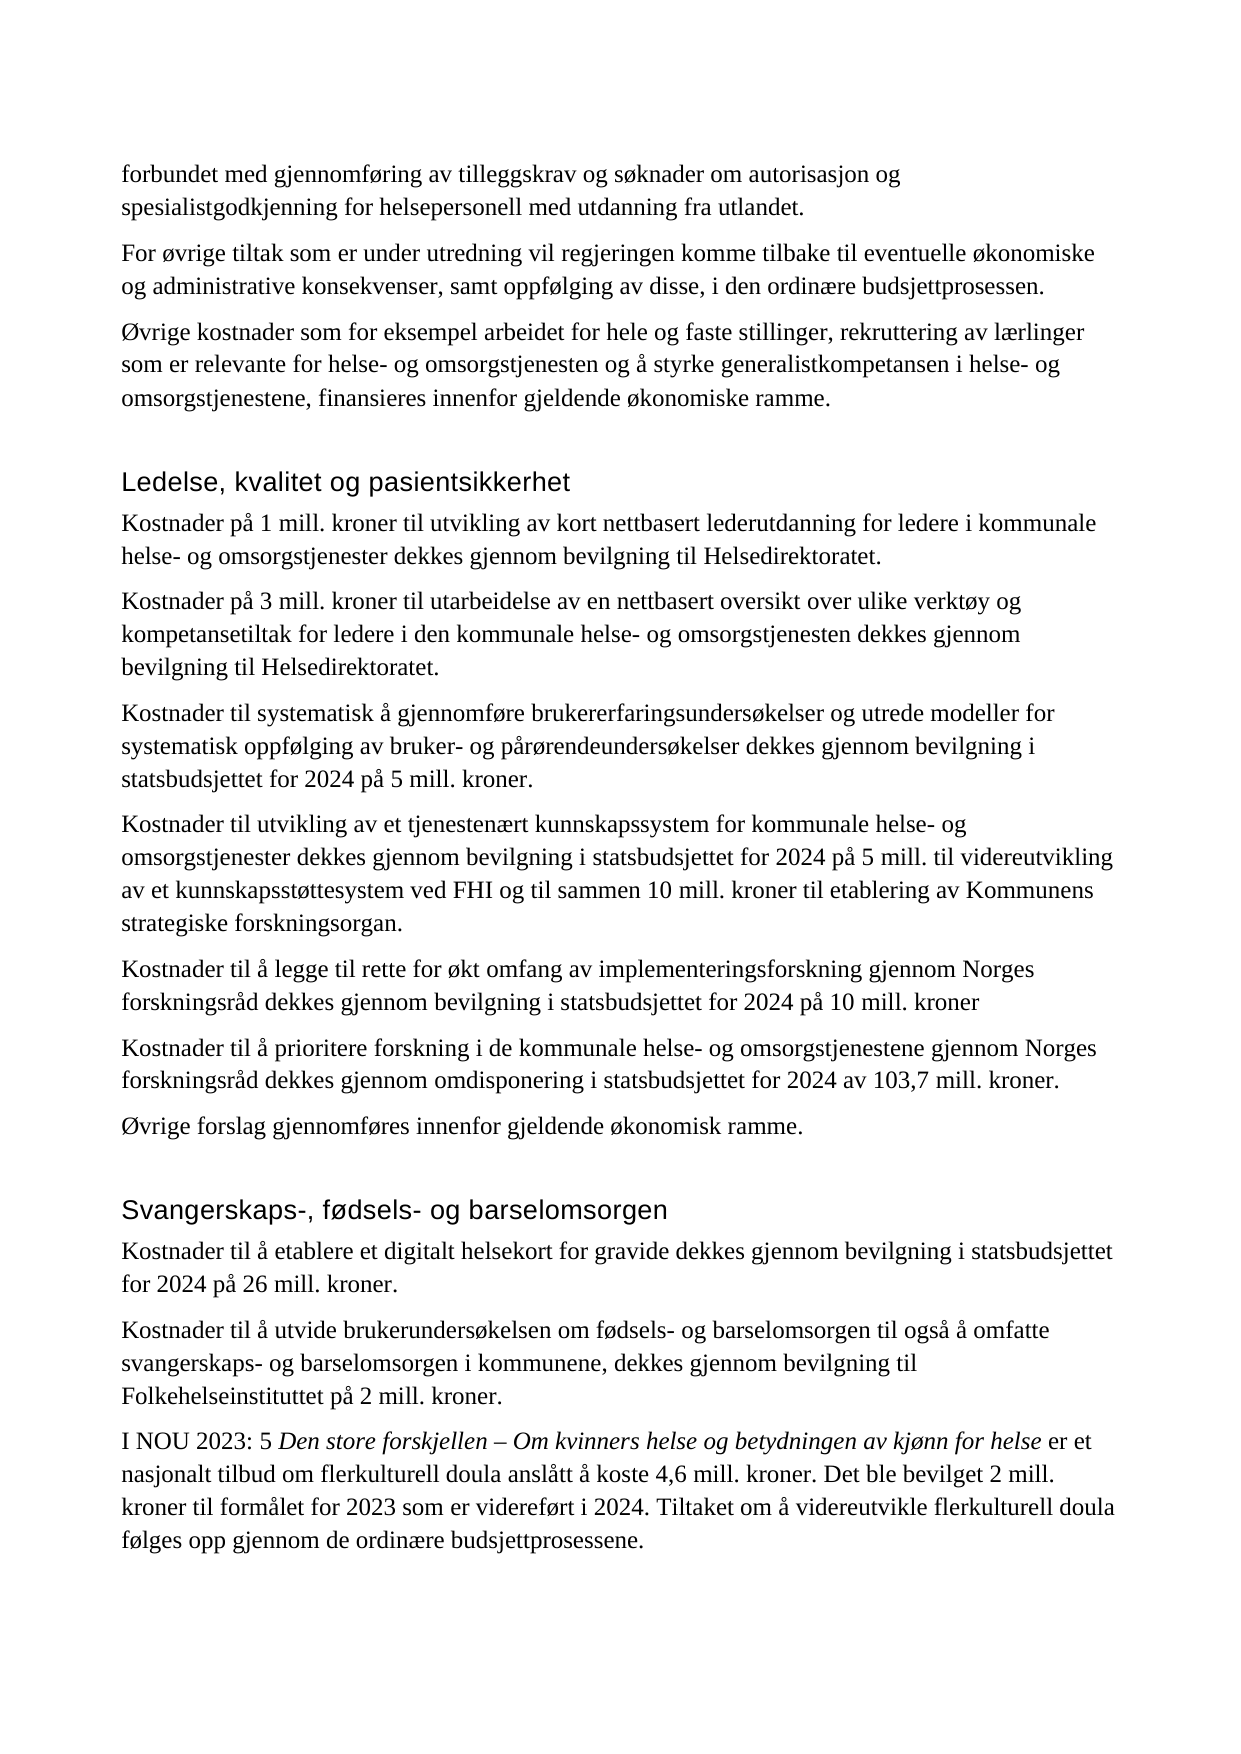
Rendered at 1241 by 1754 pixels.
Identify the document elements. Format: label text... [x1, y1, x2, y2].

text I NOU 2023: 5 Den store forskjellen – Om kvinners helse og betydningen av kjønn for helse er et nasjonalt tilbud om flerkulturell doula anslått å koste 4,6 mill. kroner. Det ble bevilget 2 mill. kroner til formålet for 2023 som er videreført i 2024. Tiltaket om å videreutvikle flerkulturell doula følges opp gjennom de ordinære budsjettprosessene. [121, 1426, 1119, 1554]
text Øvrige kostnader som for eksempel arbeidet for hele og faste stillinger, rekruttering av lærlinger som er relevante for helse- og omsorgstjenesten og å styrke generalistkompetansen i helse- og omsorgstjenestene, finansieres innenfor gjeldende økonomiske ramme. [121, 317, 1119, 411]
text Kostnader på 3 mill. kroner til utarbeidelse av en nettbasert oversikt over ulike verktøy og kompetansetiltak for ledere i den kommunale helse- og omsorgstjenesten dekkes gjennom bevilgning til Helsedirektoratet. [121, 586, 1119, 681]
text Kostnader til å legge til rette for økt omfang av implementeringsforskning gjennom Norges forskningsråd dekkes gjennom bevilgning i statsbudsjettet for 2024 på 10 mill. kroner [121, 954, 1119, 1016]
text For øvrige tiltak som er under utredning vil regjeringen komme tilbake til eventuelle økonomiske og administrative konsekvenser, samt oppfølging av disse, i den ordinære budsjettprosessen. [121, 238, 1119, 300]
text Kostnader til å etablere et digitalt helsekort for gravide dekkes gjennom bevilgning i statsbudsjettet for 2024 på 26 mill. kroner. [121, 1236, 1119, 1298]
text Kostnader til systematisk å gjennomføre brukererfaringsundersøkelser og utrede modeller for systematisk oppfølging av bruker- og pårørendeundersøkelser dekkes gjennom bevilgning i statsbudsjettet for 2024 på 5 mill. kroner. [121, 698, 1119, 793]
text Kostnader til å prioritere forskning i de kommunale helse- og omsorgstjenestene gjennom Norges forskningsråd dekkes gjennom omdisponering i statsbudsjettet for 2024 av 103,7 mill. kroner. [121, 1033, 1119, 1094]
text Kostnader på 1 mill. kroner til utvikling av kort nettbasert lederutdanning for ledere i kommunale helse- og omsorgstjenester dekkes gjennom bevilgning til Helsedirektoratet. [121, 508, 1119, 569]
text Ledelse, kvalitet og pasientsikkerhet [121, 466, 1119, 497]
text Øvrige forslag gjennomføres innenfor gjeldende økonomisk ramme. [121, 1111, 1119, 1140]
text Kostnader til utvikling av et tjenestenært kunnskapssystem for kommunale helse- og omsorgstjenester dekkes gjennom bevilgning i statsbudsjettet for 2024 på 5 mill. til videreutvikling av et kunnskapsstøttesystem ved FHI og til sammen 10 mill. kroner til etablering av Kommunens strategiske forskningsorgan. [121, 809, 1119, 937]
text Kostnader til å utvide brukerundersøkelsen om fødsels- og barselomsorgen til også å omfatte svangerskaps- og barselomsorgen i kommunene, dekkes gjennom bevilgning til Folkehelseinstituttet på 2 mill. kroner. [121, 1315, 1119, 1410]
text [121, 159, 1119, 221]
text Svangerskaps-, fødsels- og barselomsorgen [121, 1194, 1119, 1225]
